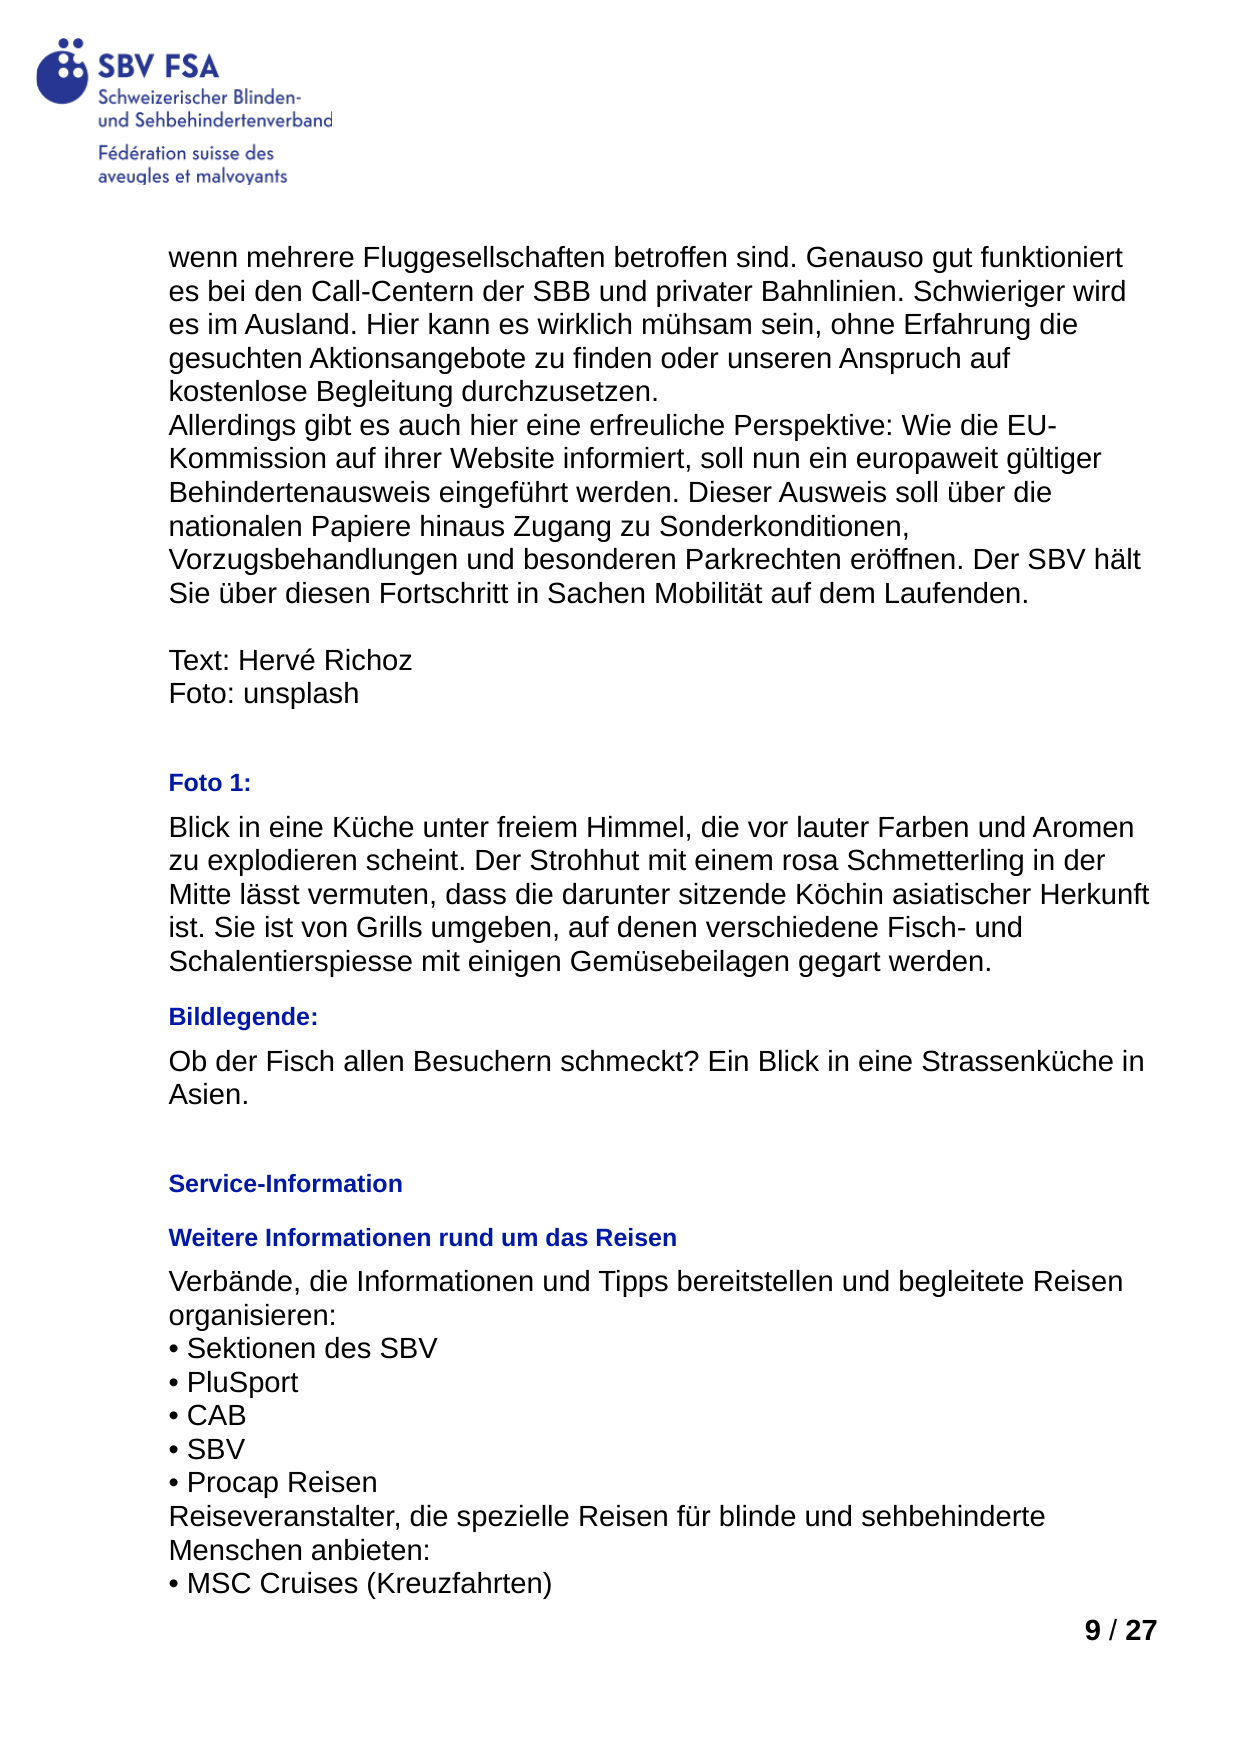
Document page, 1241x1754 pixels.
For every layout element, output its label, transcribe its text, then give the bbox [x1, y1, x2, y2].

subtitle Bildlegende: [168, 1002, 1157, 1031]
text Foto: unsplash [168, 676, 1157, 710]
text Verbände, die Informationen und Tipps bereitstellen und begleitete Reisen organisieren: [168, 1264, 1157, 1331]
text • SBV [168, 1432, 1157, 1465]
text • Procap Reisen [168, 1465, 1157, 1499]
text • CAB [168, 1398, 1157, 1432]
text • Sektionen des SBV [168, 1331, 1157, 1365]
text • MSC Cruises (Kreuzfahrten) [168, 1566, 1157, 1599]
text • PluSport [168, 1365, 1157, 1398]
text Blick in eine Küche unter freiem Himmel, die vor lauter Farben und Aromen zu explodieren scheint. Der Strohhut mit einem rosa Schmetterling in der Mitte lässt vermuten, dass die darunter sitzende Köchin asiatischer Herkunft ist. Sie ist von Grills umgeben, auf denen verschiedene Fisch- und Schalentierspiesse mit einigen Gemüsebeilagen gegart werden. [168, 809, 1157, 977]
text Text: Hervé Richoz [168, 643, 1157, 676]
subtitle Service-Information [168, 1169, 1157, 1198]
text Reiseveranstalter, die spezielle Reisen für blinde und sehbehinderte Menschen anbieten: [168, 1499, 1157, 1566]
text Allerdings gibt es auch hier eine erfreuliche Perspektive: Wie die EU-Kommission auf ihrer Website informiert, soll nun ein europaweit gültiger Behindertenausweis eingeführt werden. Dieser Ausweis soll über die nationalen Papiere hinaus Zugang zu Sonderkonditionen, Vorzugsbehandlungen und besonderen Parkrechten eröffnen. Der SBV hält Sie über diesen Fortschritt in Sachen Mobilität auf dem Laufenden. [168, 408, 1157, 609]
subtitle Foto 1: [168, 768, 1157, 797]
subtitle Weitere Informationen rund um das Reisen [168, 1223, 1157, 1252]
text Ob der Fisch allen Besuchern schmeckt? Ein Blick in eine Strassenküche in Asien. [168, 1043, 1157, 1111]
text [168, 240, 1157, 408]
